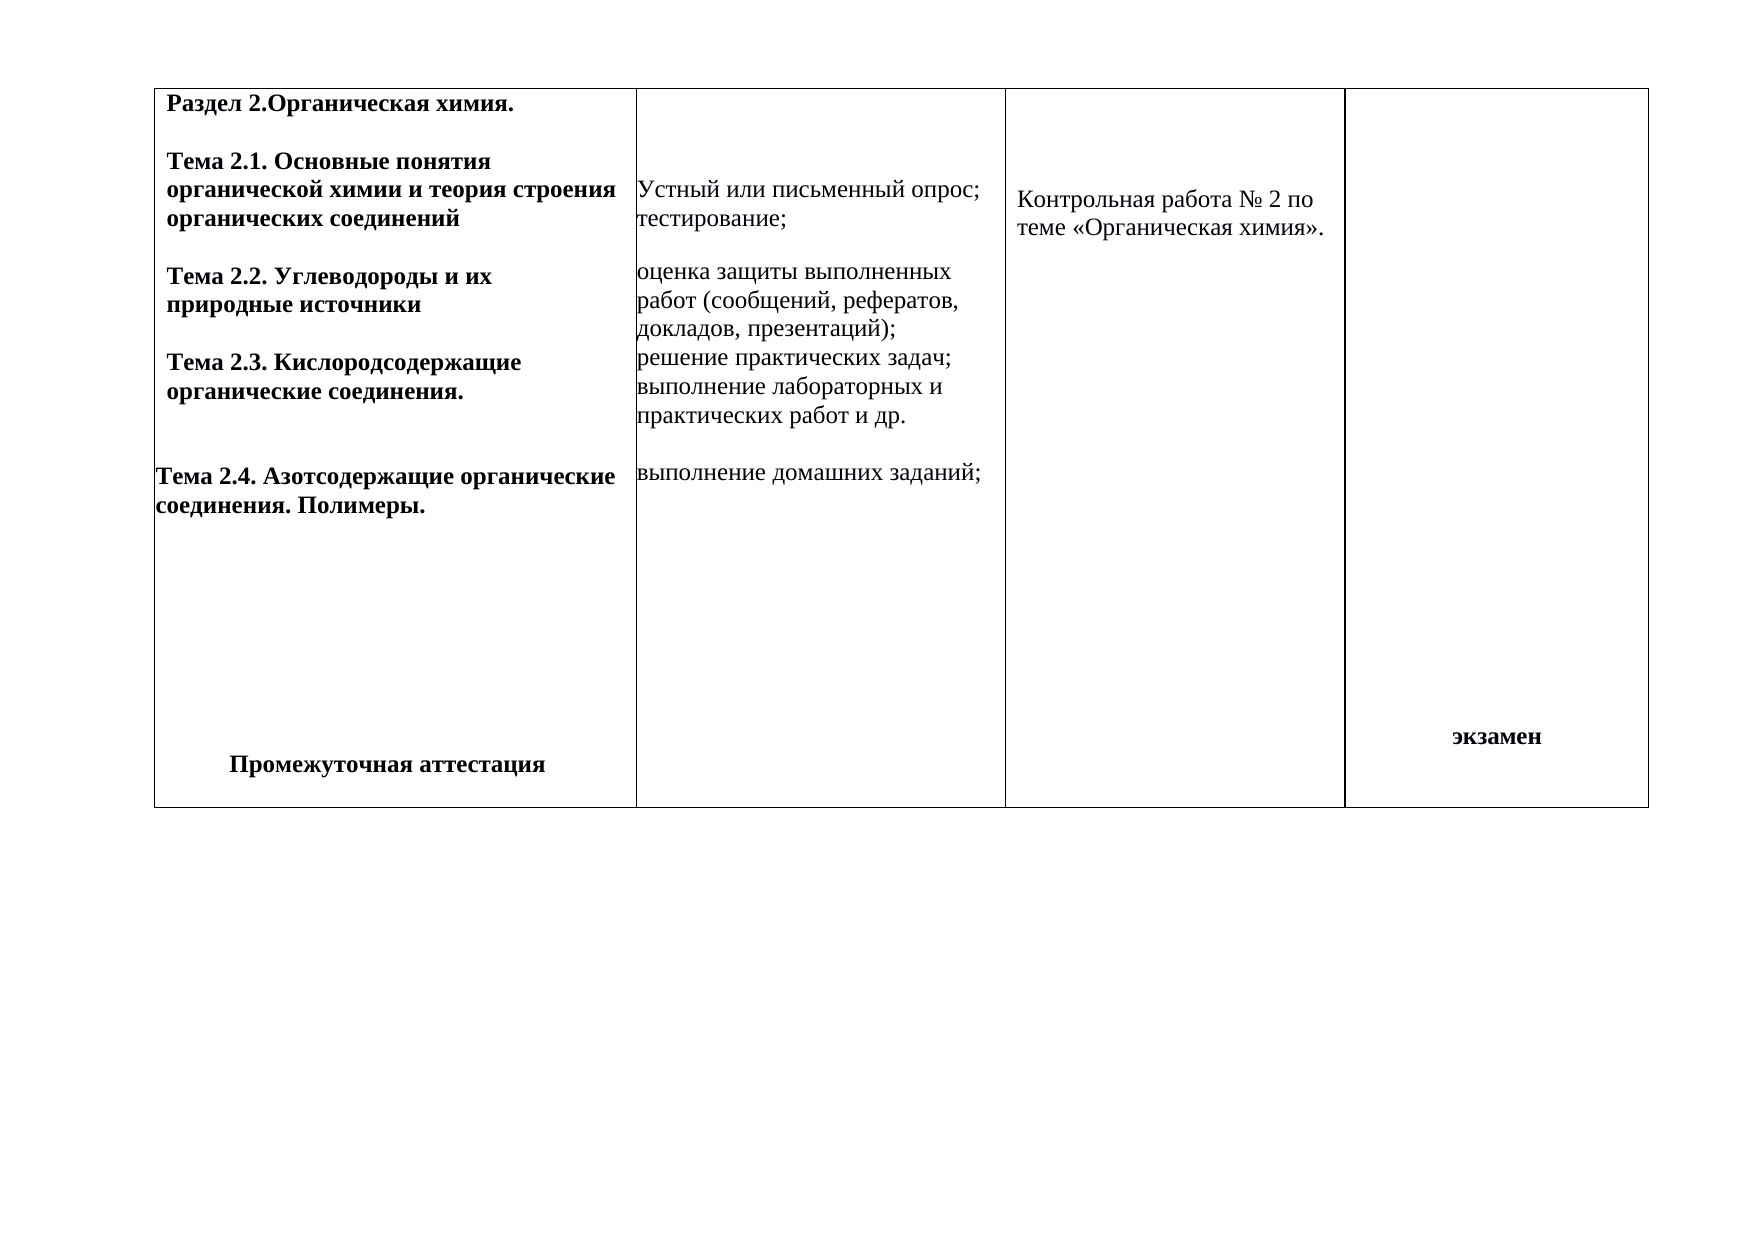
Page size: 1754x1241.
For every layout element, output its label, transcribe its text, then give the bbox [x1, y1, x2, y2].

table_header экзамен [1346, 89, 1648, 807]
table_header Устный или письменный опрос; тестирование; оценка защиты выполненных работ (сообщений, рефератов, докладов, презентаций); решение практических задач; выполнение лабораторных и практических работ и др. выполнение домашних заданий; [637, 89, 1005, 807]
table_header Контрольная работа № 2 по теме «Органическая химия». [1006, 89, 1344, 807]
table_header Раздел 2.Органическая химия. Тема 2.1. Основные понятия органической химии и теория строения органических соединений Тема 2.2. Углеводороды и их природные источники Тема 2.3. Кислородсодержащие органические соединения. Тема 2.4. Азотсодержащие органические соединения. Полимеры. Промежуточная аттестация [155, 89, 636, 807]
